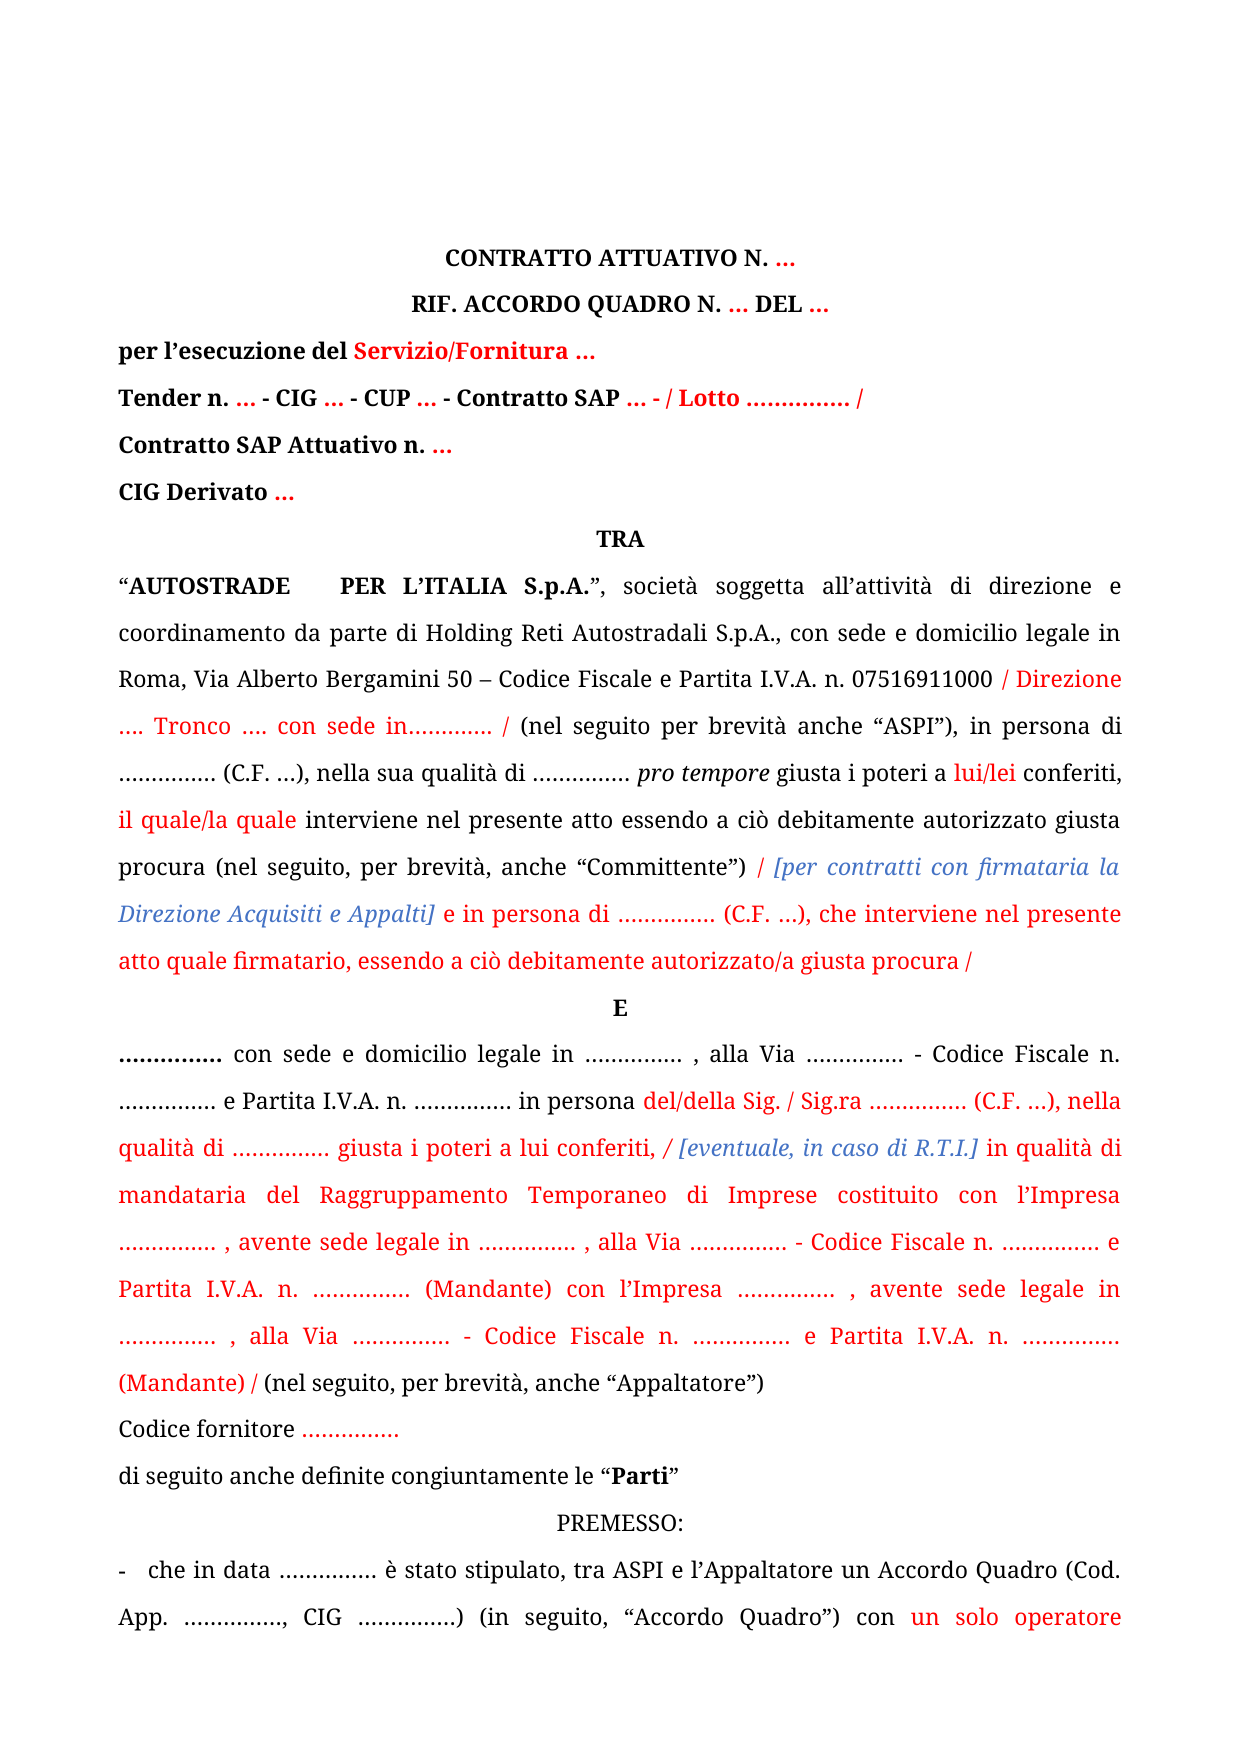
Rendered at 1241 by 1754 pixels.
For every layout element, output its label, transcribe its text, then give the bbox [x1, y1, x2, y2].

text CONTRATTO ATTUATIVO N. … [118, 241, 1122, 273]
text E [118, 991, 1122, 1023]
text Tender n. … - CIG … - CUP … - Contratto SAP … - / Lotto …………… / [118, 382, 1122, 413]
text per l’esecuzione del Servizio/Fornitura … [118, 335, 1122, 366]
text TRA [118, 523, 1122, 554]
text Codice fornitore …………… [118, 1413, 1122, 1444]
text di seguito anche definite congiuntamente le “Parti” [118, 1460, 1122, 1491]
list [118, 1554, 1122, 1632]
text …………… con sede e domicilio legale in …………… , alla Via …………… - Codice Fiscale n. …………… e Partita I.V.A. n. …………… in persona del/della Sig. / Sig.ra …………… (C.F. …), nella qualità di …………… giusta i poteri a lui conferiti, / [eventuale, in caso di R.T.I.] in qualità di mandataria del Raggruppamento Temporaneo di Imprese costituito con l’Impresa …………… , avente sede legale in …………… , alla Via …………… - Codice Fiscale n. …………… e Partita I.V.A. n. …………… (Mandante) con l’Impresa …………… , avente sede legale in …………… , alla Via …………… - Codice Fiscale n. …………… e Partita I.V.A. n. …………… (Mandante) / (nel seguito, per brevità, anche “Appaltatore”) [118, 1038, 1122, 1398]
text CIG Derivato … [118, 476, 1122, 507]
text “AUTOSTRADE PER L’ITALIA S.p.A.”, società soggetta all’attività di direzione e coordinamento da parte di Holding Reti Autostradali S.p.A., con sede e domicilio legale in Roma, Via Alberto Bergamini 50 – Codice Fiscale e Partita I.V.A. n. 07516911000 / Direzione …. Tronco …. con sede in…………. / (nel seguito per brevità anche “ASPI”), in persona di …………… (C.F. …), nella sua qualità di …………… pro tempore giusta i poteri a lui/lei conferiti, il quale/la quale interviene nel presente atto essendo a ciò debitamente autorizzato giusta procura (nel seguito, per brevità, anche “Committente”) / [per contratti con firmataria la Direzione Acquisiti e Appalti] e in persona di …………… (C.F. …), che interviene nel presente atto quale firmatario, essendo a ciò debitamente autorizzato/a giusta procura / [118, 569, 1122, 976]
text PREMESSO: [118, 1507, 1122, 1538]
text Contratto SAP Attuativo n. … [118, 429, 1122, 460]
text Rif. Accordo Quadro N. … DEL … [118, 288, 1122, 319]
